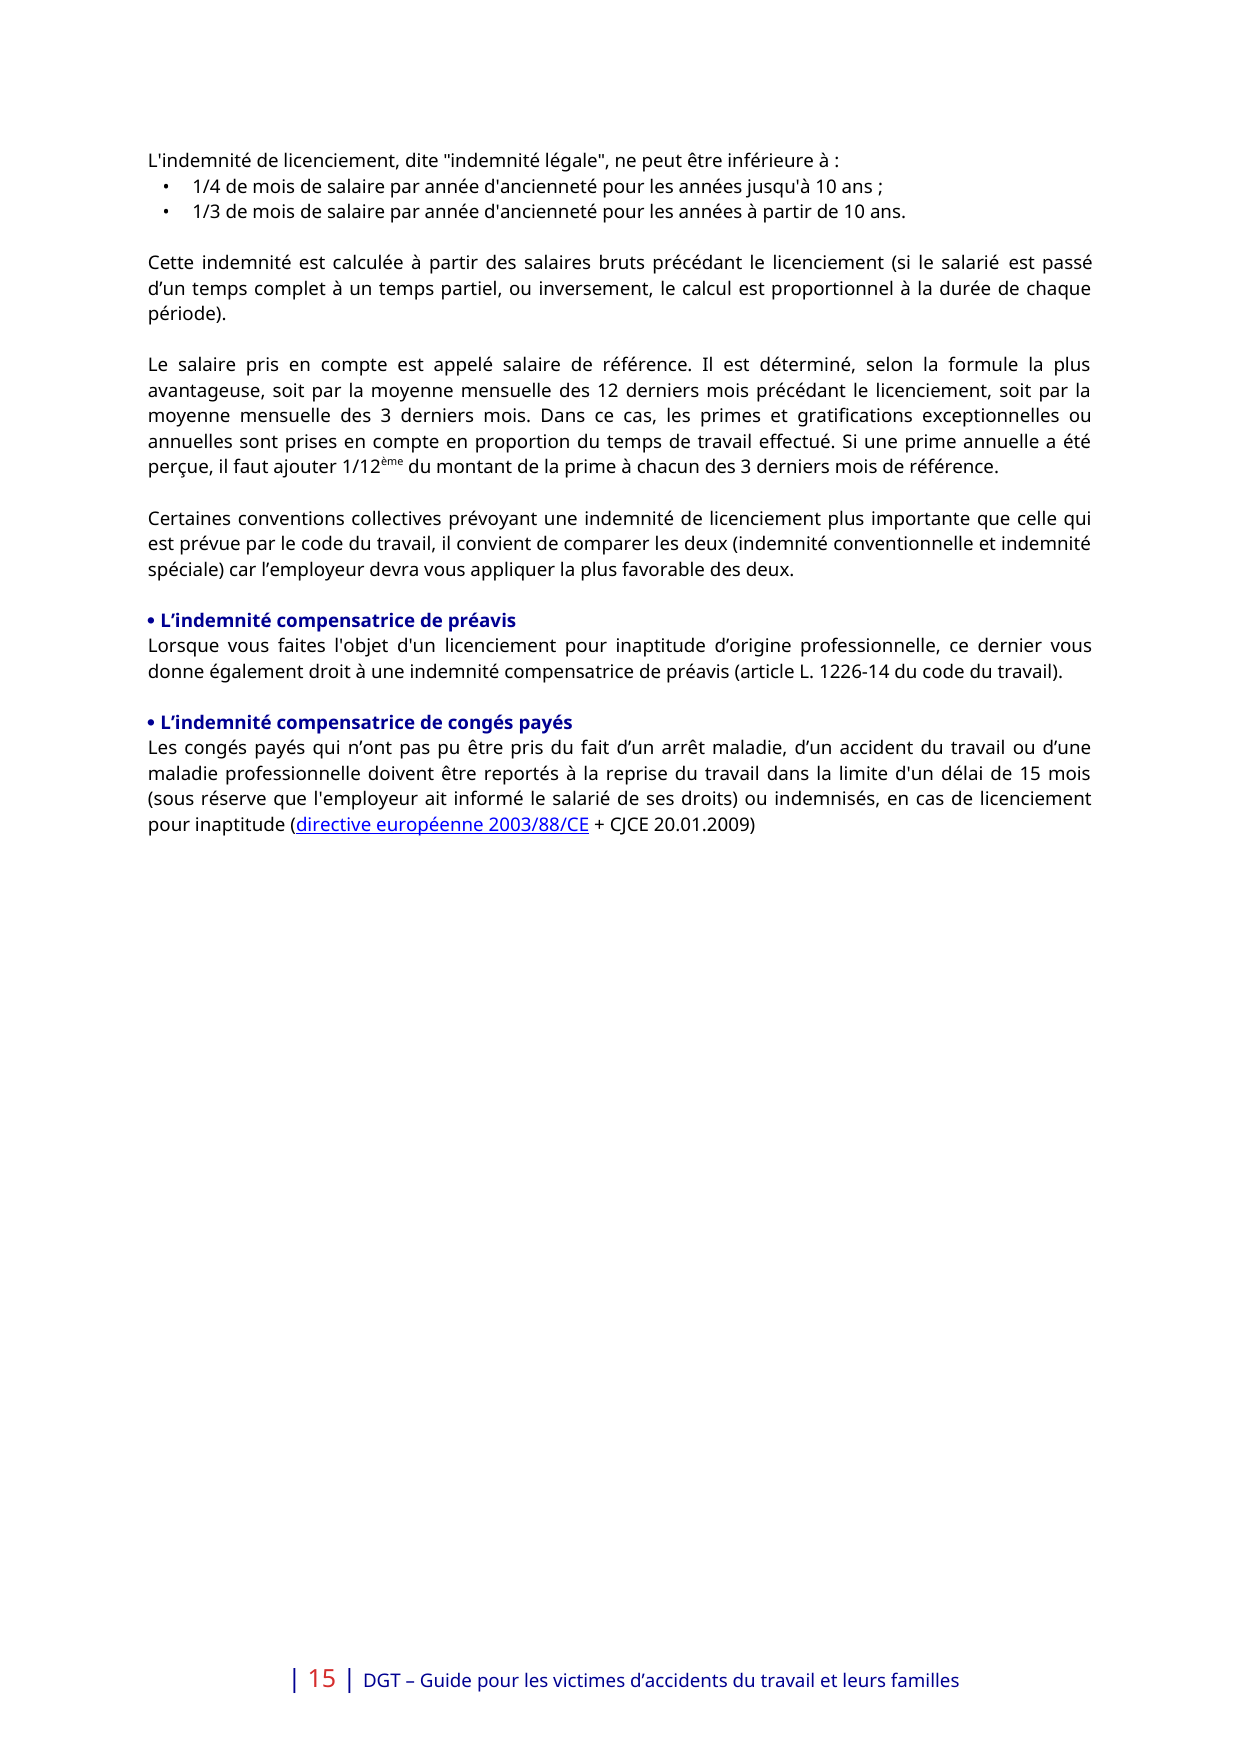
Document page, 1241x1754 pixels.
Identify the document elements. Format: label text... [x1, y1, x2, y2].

text Cette indemnité est calculée à partir des salaires bruts précédant le licenciement (si le salarié est passé d’un temps complet à un temps partiel, ou inversement, le calcul est proportionnel à la durée de chaque période). [148, 250, 1093, 326]
text Certaines conventions collectives prévoyant une indemnité de licenciement plus importante que celle qui est prévue par le code du travail, il convient de comparer les deux (indemnité conventionnelle et indemnité spéciale) car l’employeur devra vous appliquer la plus favorable des deux. [148, 505, 1093, 581]
text L’indemnité compensatrice de congés payés [148, 709, 1093, 734]
list 1/4 de mois de salaire par année d'ancienneté pour les années jusqu'à 10 ans ; [162, 173, 1093, 199]
text Lorsque vous faites l'objet d'un licenciement pour inaptitude d’origine professionnelle, ce dernier vous donne également droit à une indemnité compensatrice de préavis (article L. 1226-14 du code du travail). [148, 632, 1093, 683]
list 1/3 de mois de salaire par année d'ancienneté pour les années à partir de 10 ans. [162, 199, 1093, 224]
text L’indemnité compensatrice de préavis [148, 607, 1093, 632]
text L'indemnité de licenciement, dite ʺindemnité légaleʺ, ne peut être inférieure à : [148, 148, 1093, 173]
text Les congés payés qui n’ont pas pu être pris du fait d’un arrêt maladie, d’un accident du travail ou d’une maladie professionnelle doivent être reportés à la reprise du travail dans la limite d'un délai de 15 mois (sous réserve que l'employeur ait informé le salarié de ses droits) ou indemnisés, en cas de licenciement pour inaptitude (directive européenne 2003/88/CE + CJCE 20.01.2009) [148, 734, 1093, 837]
text Le salaire pris en compte est appelé salaire de référence. Il est déterminé, selon la formule la plus avantageuse, soit par la moyenne mensuelle des 12 derniers mois précédant le licenciement, soit par la moyenne mensuelle des 3 derniers mois. Dans ce cas, les primes et gratifications exceptionnelles ou annuelles sont prises en compte en proportion du temps de travail effectué. Si une prime annuelle a été perçue, il faut ajouter 1/12ème du montant de la prime à chacun des 3 derniers mois de référence. [148, 352, 1093, 479]
